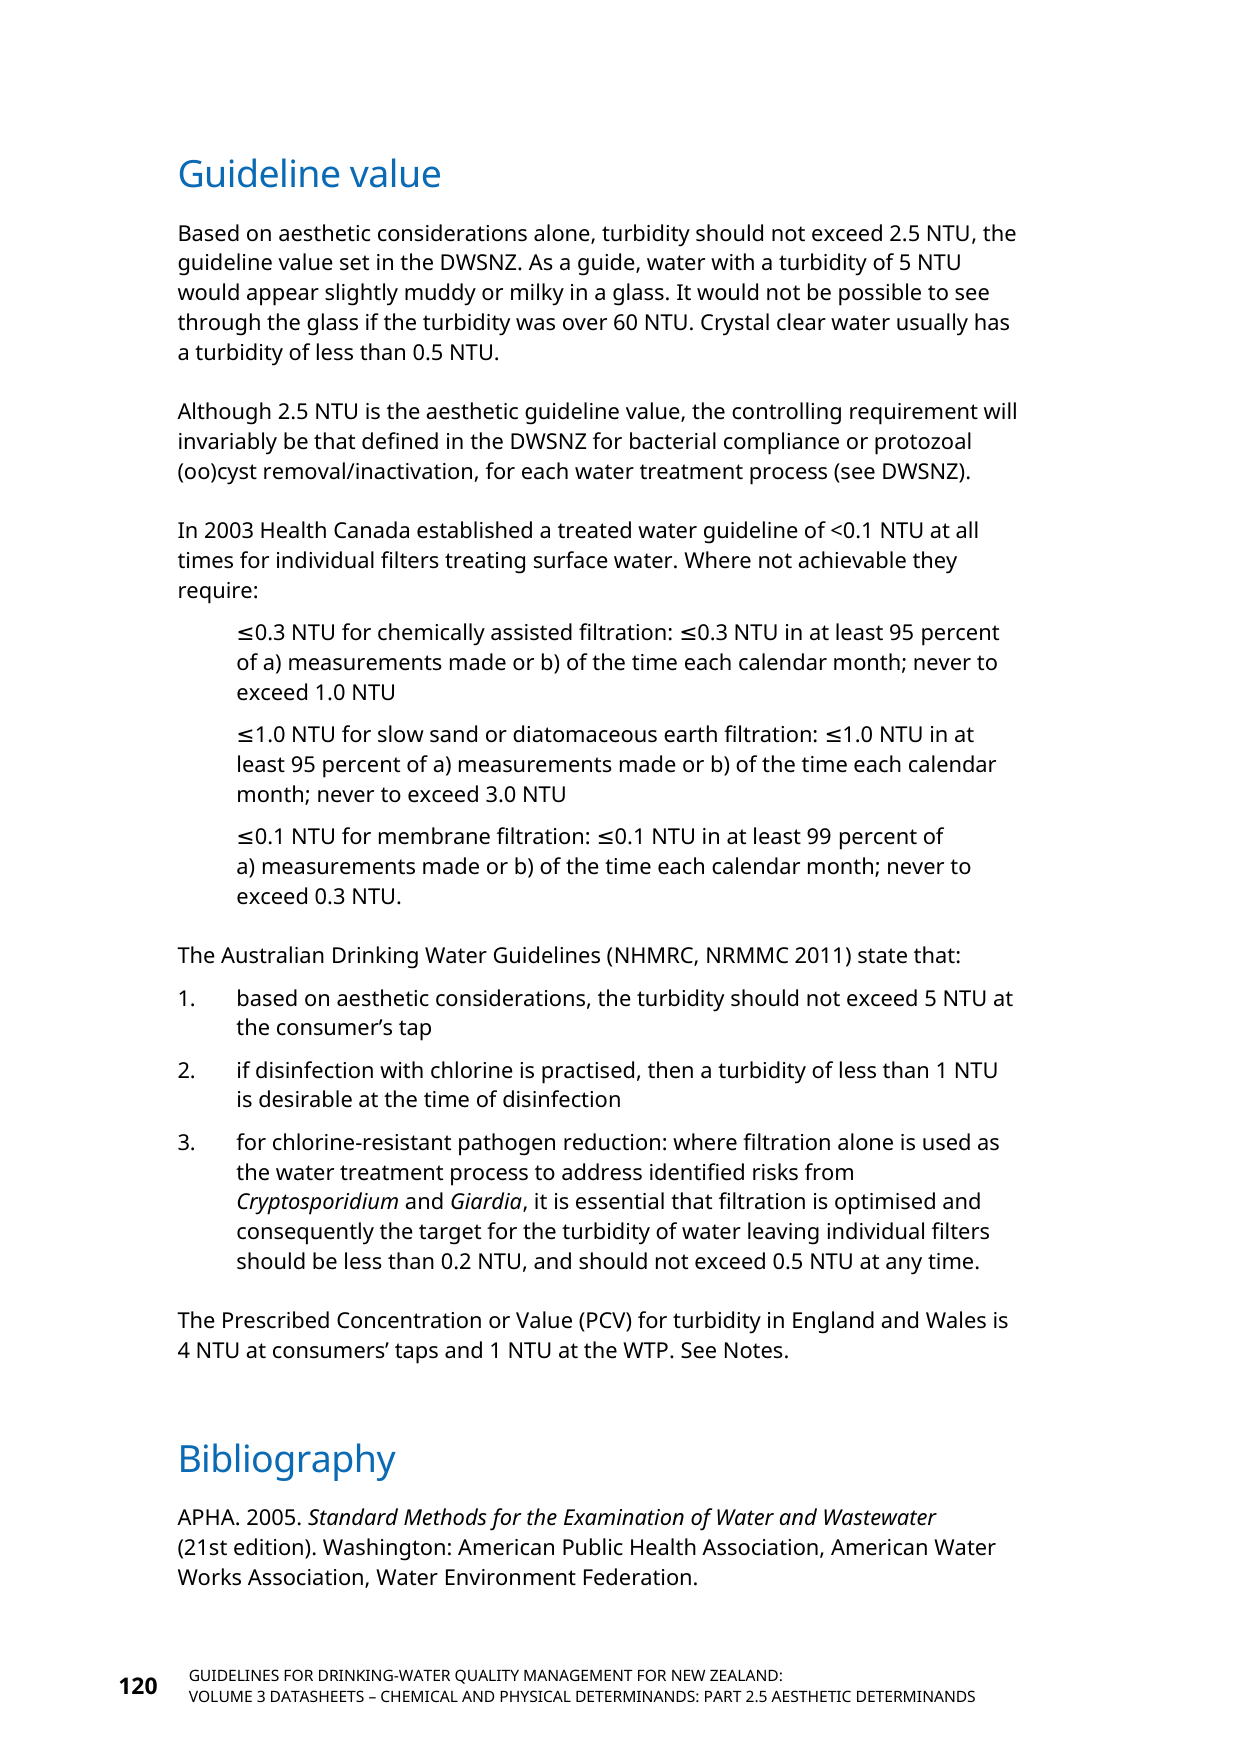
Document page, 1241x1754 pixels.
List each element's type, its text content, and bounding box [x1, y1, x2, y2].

subtitle Bibliography [177, 1432, 1019, 1483]
text ≤0.3 NTU for chemically assisted filtration: ≤0.3 NTU in at least 95 percent of a) measurements made or b) of the time each calendar month; never to exceed 1.0 NTU [236, 617, 1019, 707]
text 2. if disinfection with chlorine is practised, then a turbidity of less than 1 NTU is desirable at the time of disinfection [177, 1054, 1019, 1114]
text APHA. 2005. Standard Methods for the Examination of Water and Wastewater (21st edition). Washington: American Public Health Association, American Water Works Association, Water Environment Federation. [177, 1502, 1019, 1591]
subtitle Guideline value [177, 148, 1019, 199]
text ≤0.1 NTU for membrane filtration: ≤0.1 NTU in at least 99 percent of a) measurements made or b) of the time each calendar month; never to exceed 0.3 NTU. [236, 821, 1019, 910]
text ≤1.0 NTU for slow sand or diatomaceous earth filtration: ≤1.0 NTU in at least 95 percent of a) measurements made or b) of the time each calendar month; never to exceed 3.0 NTU [236, 719, 1019, 808]
text Although 2.5 NTU is the aesthetic guideline value, the controlling requirement will invariably be that defined in the DWSNZ for bacterial compliance or protozoal (oo)cyst removal/inactivation, for each water treatment process (see DWSNZ). [177, 396, 1019, 486]
text 1. based on aesthetic considerations, the turbidity should not exceed 5 NTU at the consumer’s tap [177, 982, 1019, 1042]
text The Prescribed Concentration or Value (PCV) for turbidity in England and Wales is 4 NTU at consumers’ taps and 1 NTU at the WTP. See Notes. [177, 1305, 1019, 1365]
text The Australian Drinking Water Guidelines (NHMRC, NRMMC 2011) state that: [177, 940, 1019, 970]
text In 2003 Health Canada established a treated water guideline of <0.1 NTU at all times for individual filters treating surface water. Where not achievable they require: [177, 515, 1019, 605]
text 3. for chlorine-resistant pathogen reduction: where filtration alone is used as the water treatment process to address identified risks from Cryptosporidium and Giardia, it is essential that filtration is optimised and consequently the target for the turbidity of water leaving individual filters should be less than 0.2 NTU, and should not exceed 0.5 NTU at any time. [177, 1127, 1019, 1276]
text Based on aesthetic considerations alone, turbidity should not exceed 2.5 NTU, the guideline value set in the DWSNZ. As a guide, water with a turbidity of 5 NTU would appear slightly muddy or milky in a glass. It would not be possible to see through the glass if the turbidity was over 60 NTU. Crystal clear water usually has a turbidity of less than 0.5 NTU. [177, 217, 1019, 366]
